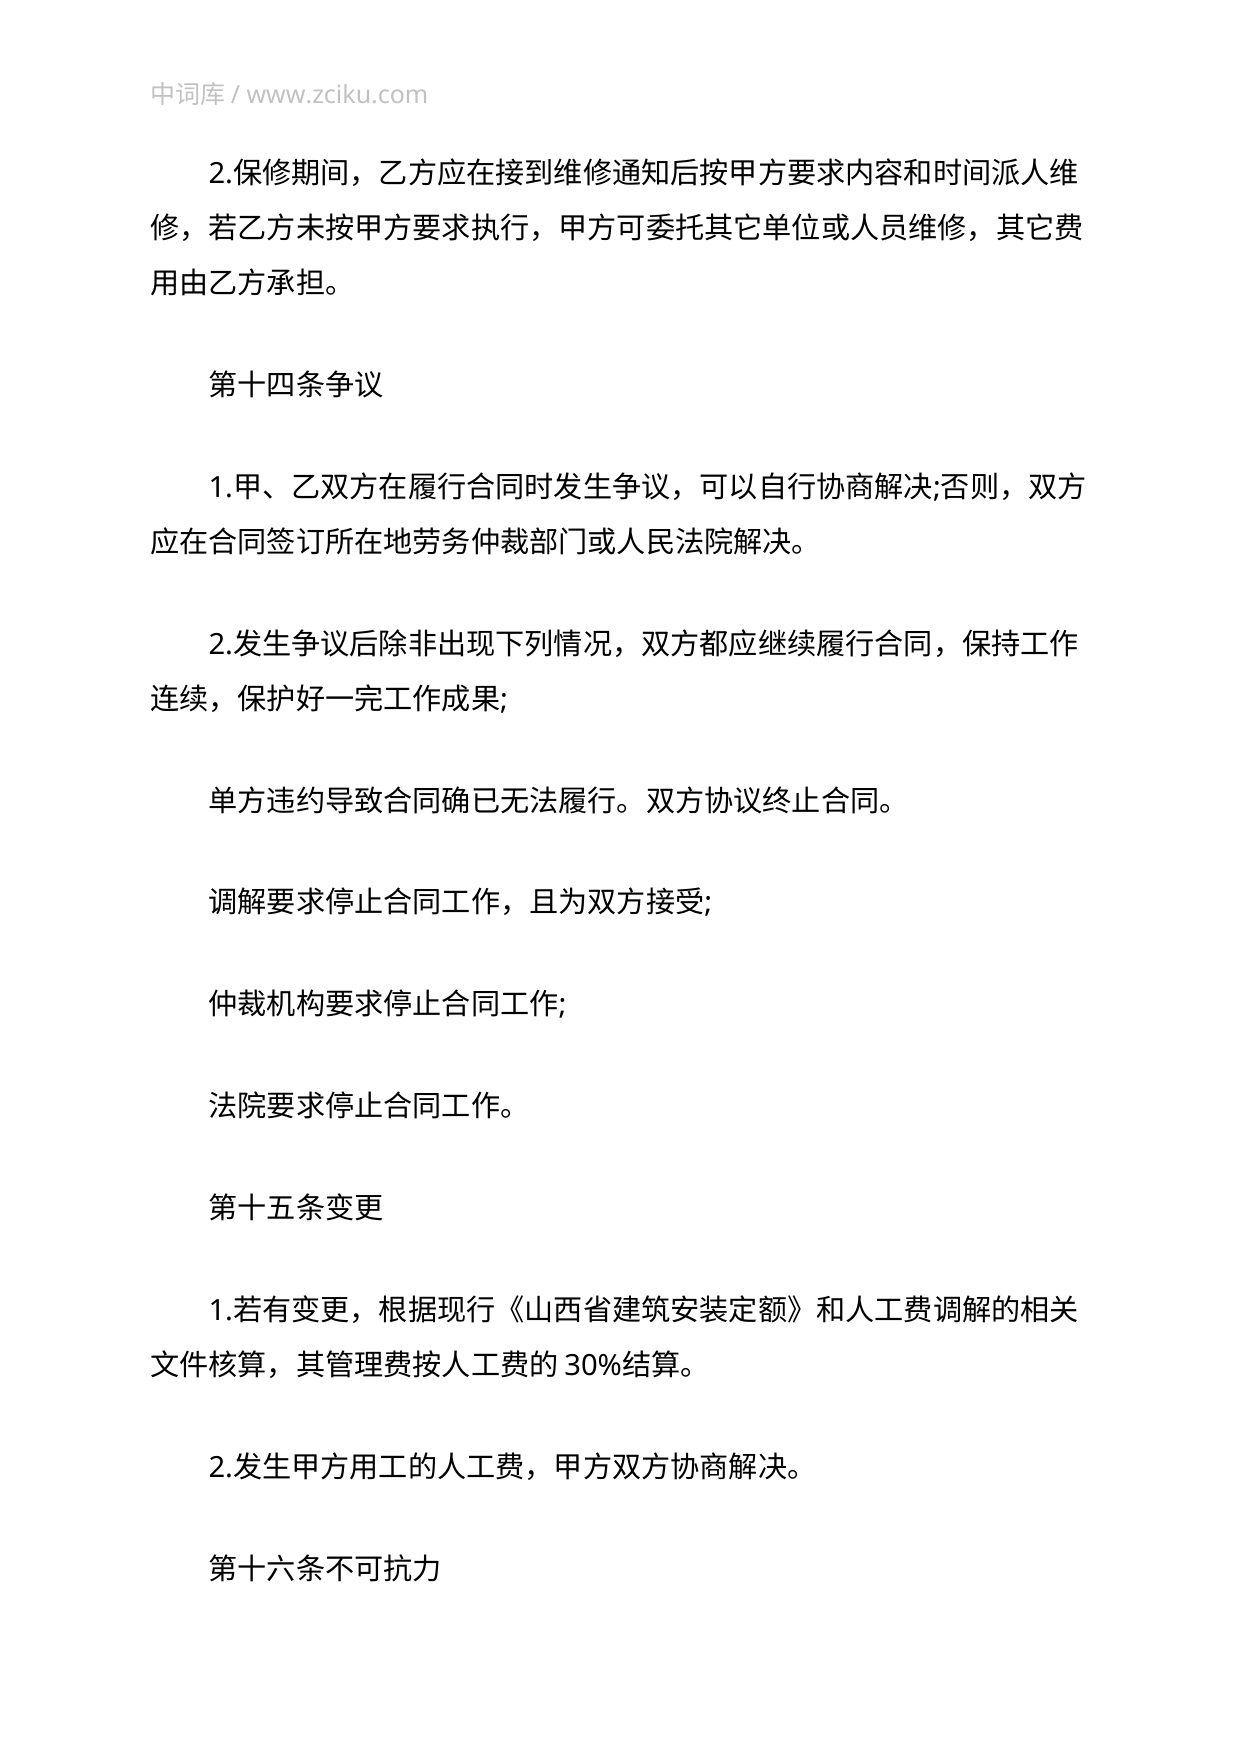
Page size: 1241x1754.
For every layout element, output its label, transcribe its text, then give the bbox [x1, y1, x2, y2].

text 2.发生甲方用工的人工费，甲方双方协商解决。 [150, 1443, 1090, 1486]
text 仲裁机构要求停止合同工作; [150, 981, 1090, 1023]
text 调解要求停止合同工作，且为双方接受; [150, 879, 1090, 921]
text 第十五条变更 [150, 1185, 1090, 1227]
text 法院要求停止合同工作。 [150, 1083, 1090, 1125]
text 1.甲、乙双方在履行合同时发生争议，可以自行协商解决;否则，双方应在合同签订所在地劳务仲裁部门或人民法院解决。 [150, 463, 1090, 561]
text 2.发生争议后除非出现下列情况，双方都应继续履行合同，保持工作连续，保护好一完工作成果; [150, 620, 1090, 718]
text 2.保修期间，乙方应在接到维修通知后按甲方要求内容和时间派人维修，若乙方未按甲方要求执行，甲方可委托其它单位或人员维修，其它费用由乙方承担。 [150, 150, 1090, 302]
text 1.若有变更，根据现行《山西省建筑安装定额》和人工费调解的相关文件核算，其管理费按人工费的30%结算。 [150, 1286, 1090, 1384]
text 第十四条争议 [150, 362, 1090, 404]
text 单方违约导致合同确已无法履行。双方协议终止合同。 [150, 777, 1090, 819]
text 第十六条不可抗力 [150, 1545, 1090, 1588]
